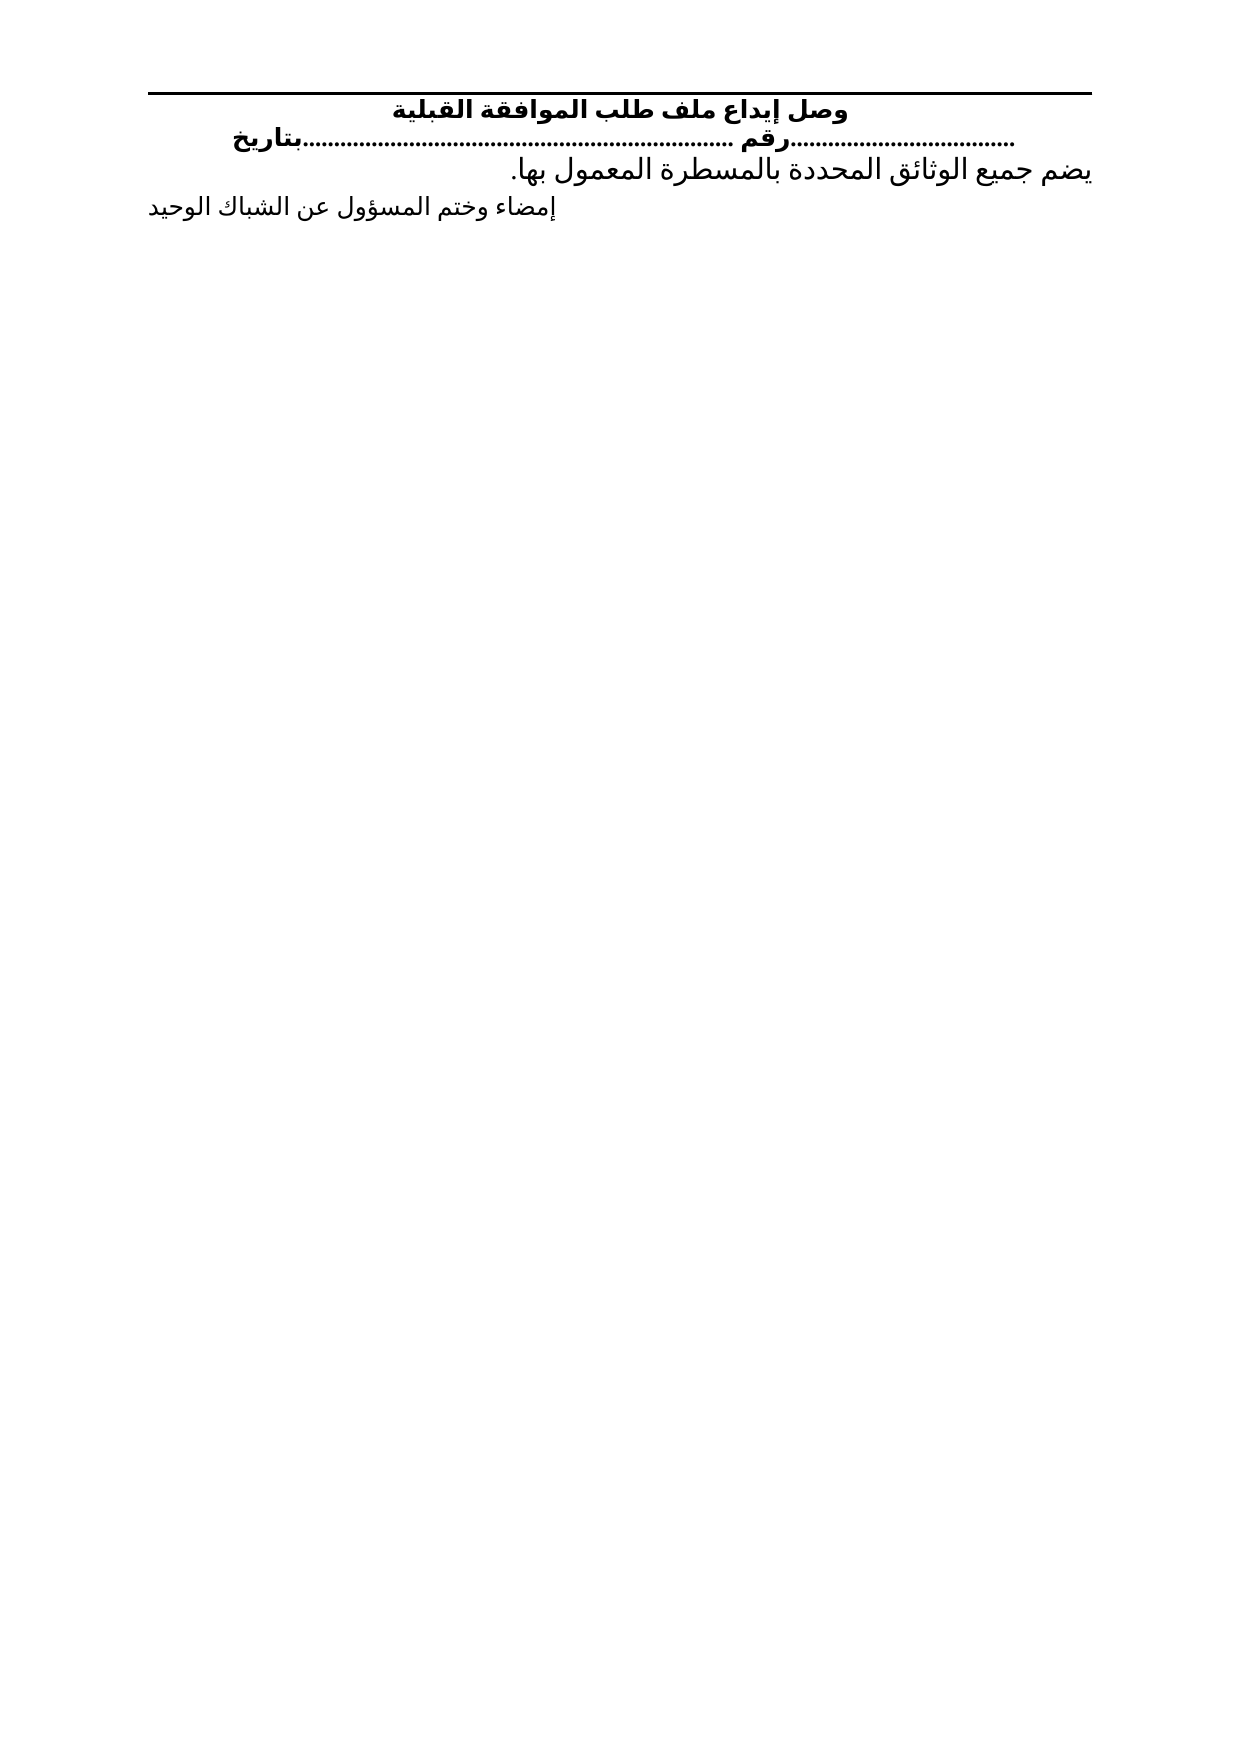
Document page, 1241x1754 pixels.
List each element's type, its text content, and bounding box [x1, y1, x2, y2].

text وصل إيداع ملف طلب الموافقة القبلية [148, 95, 1092, 123]
text رقم .....................................................................بتاريخ.................................... [148, 123, 1092, 152]
list يضم جميع الوثائق المحددة بالمسطرة المعمول بها. [148, 152, 1092, 186]
text إمضاء وختم المسؤول عن الشباك الوحيد [148, 192, 1092, 221]
